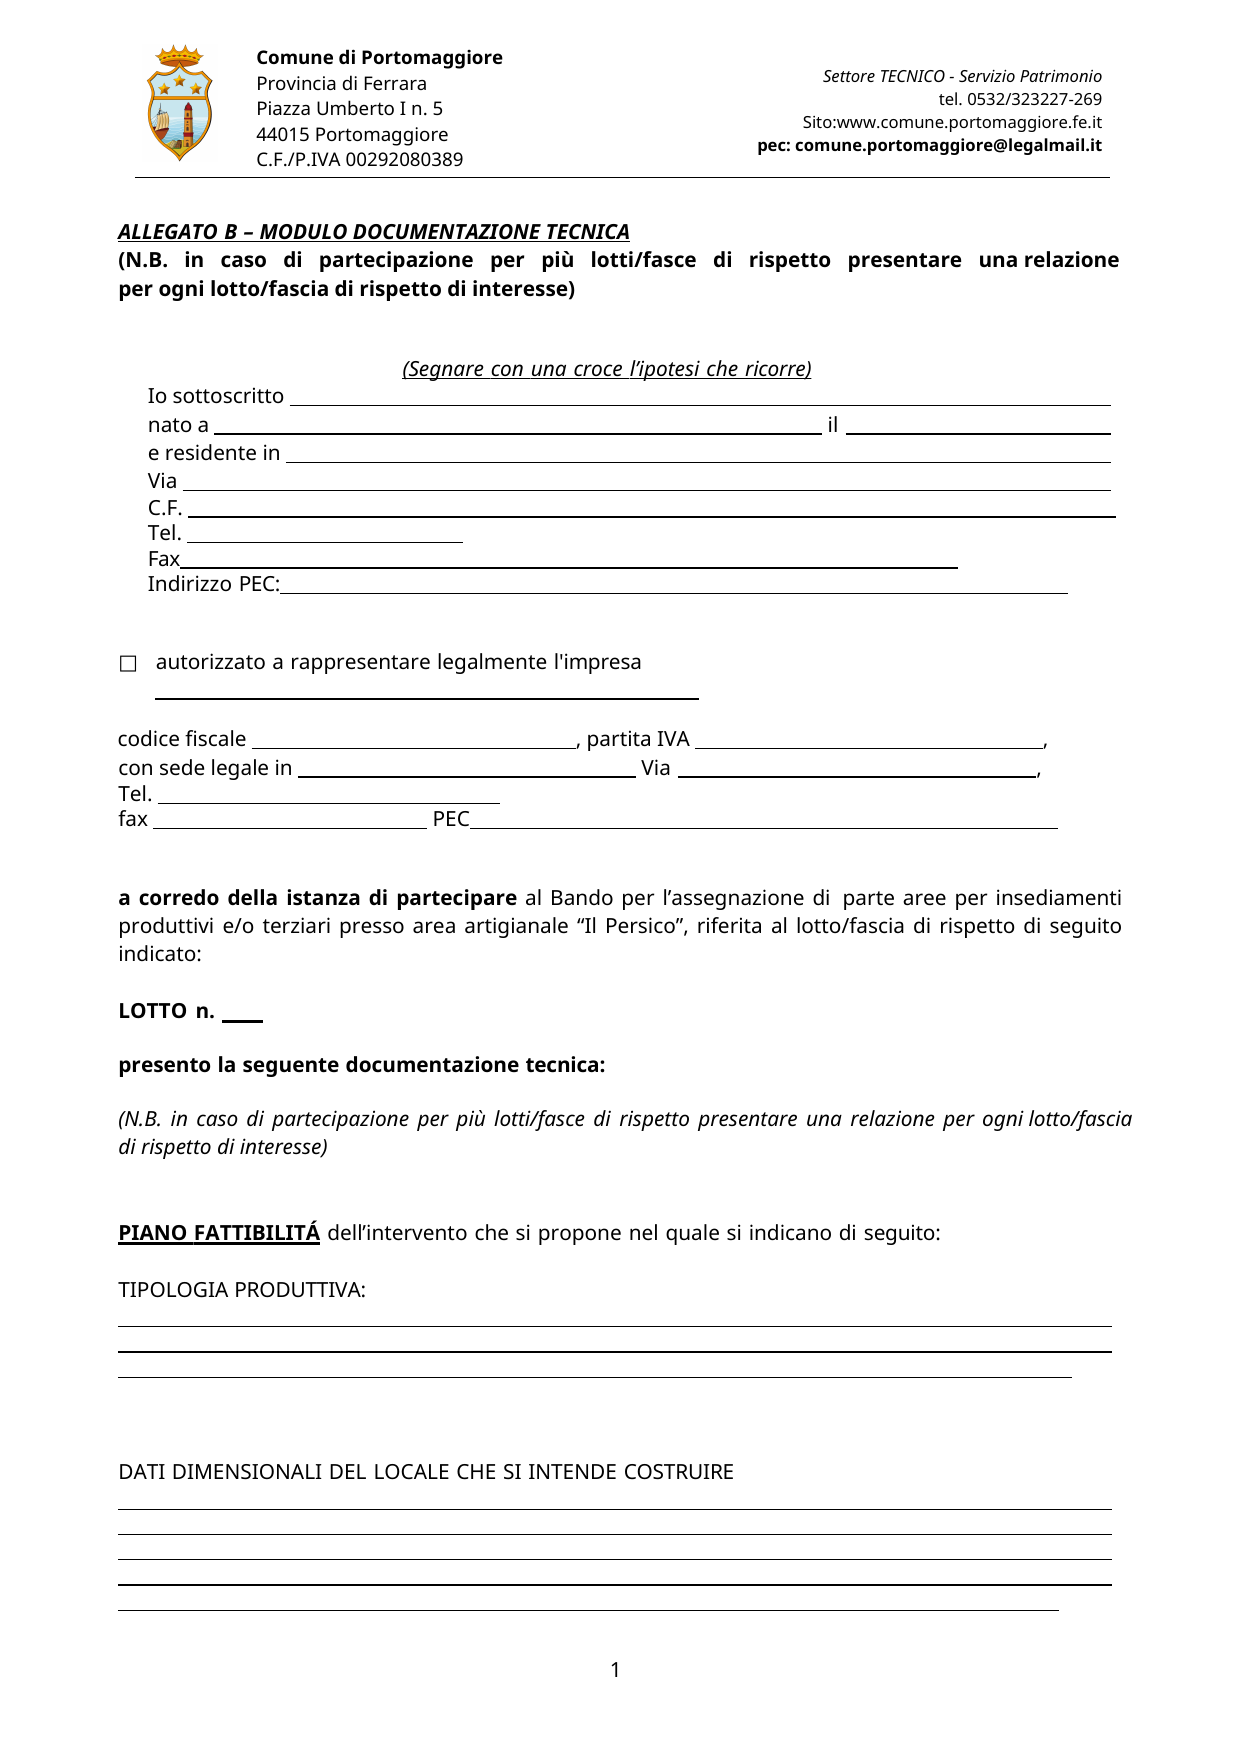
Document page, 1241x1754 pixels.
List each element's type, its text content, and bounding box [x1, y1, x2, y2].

text fax PEC [118, 807, 1150, 832]
text PIANO FATTIBILITÁ dell’intervento che si propone nel quale si indicano di seguito: [118, 1218, 1150, 1246]
subtitle presento la seguente documentazione tecnica: [118, 1050, 1150, 1079]
text Tel. [118, 781, 1150, 807]
text codice fiscale , partita IVA , con sede legale in Via , [117, 724, 1051, 781]
text LOTTO n. [118, 996, 1150, 1025]
subtitle (N.B. in caso di partecipazione per più lotti/fasce di rispetto presentare una relazione per ogni lotto/fascia di rispetto di interesse) [118, 245, 1150, 302]
text C.F. [148, 495, 1150, 520]
text Fax [148, 546, 1150, 571]
text ALLEGATO B – MODULO DOCUMENTAZIONE TECNICA [118, 217, 1150, 245]
text Io sottoscritto nato a il e residente in Via [148, 381, 1120, 495]
picture [142, 44, 218, 162]
text Tel. [148, 520, 1150, 546]
text DATI DIMENSIONALI DEL LOCALE CHE SI INTENDE COSTRUIRE [118, 1457, 1150, 1486]
list autorizzato a rappresentare legalmente l'impresa [118, 647, 1150, 676]
text (N.B. in caso di partecipazione per più lotti/fasce di rispetto presentare una relazione per ogni lotto/fascia di rispetto di interesse) [118, 1104, 1150, 1161]
text Indirizzo PEC: [148, 571, 1150, 596]
text TIPOLOGIA PRODUTTIVA: [118, 1275, 1150, 1303]
text (Segnare con una croce l’ipotesi che ricorre) [402, 356, 1150, 381]
text a corredo della istanza di partecipare al Bando per l’assegnazione di parte aree per insediamenti produttivi e/o terziari presso area artigianale “Il Persico”, riferita al lotto/fascia di rispetto di seguito indicato: [118, 883, 1123, 968]
